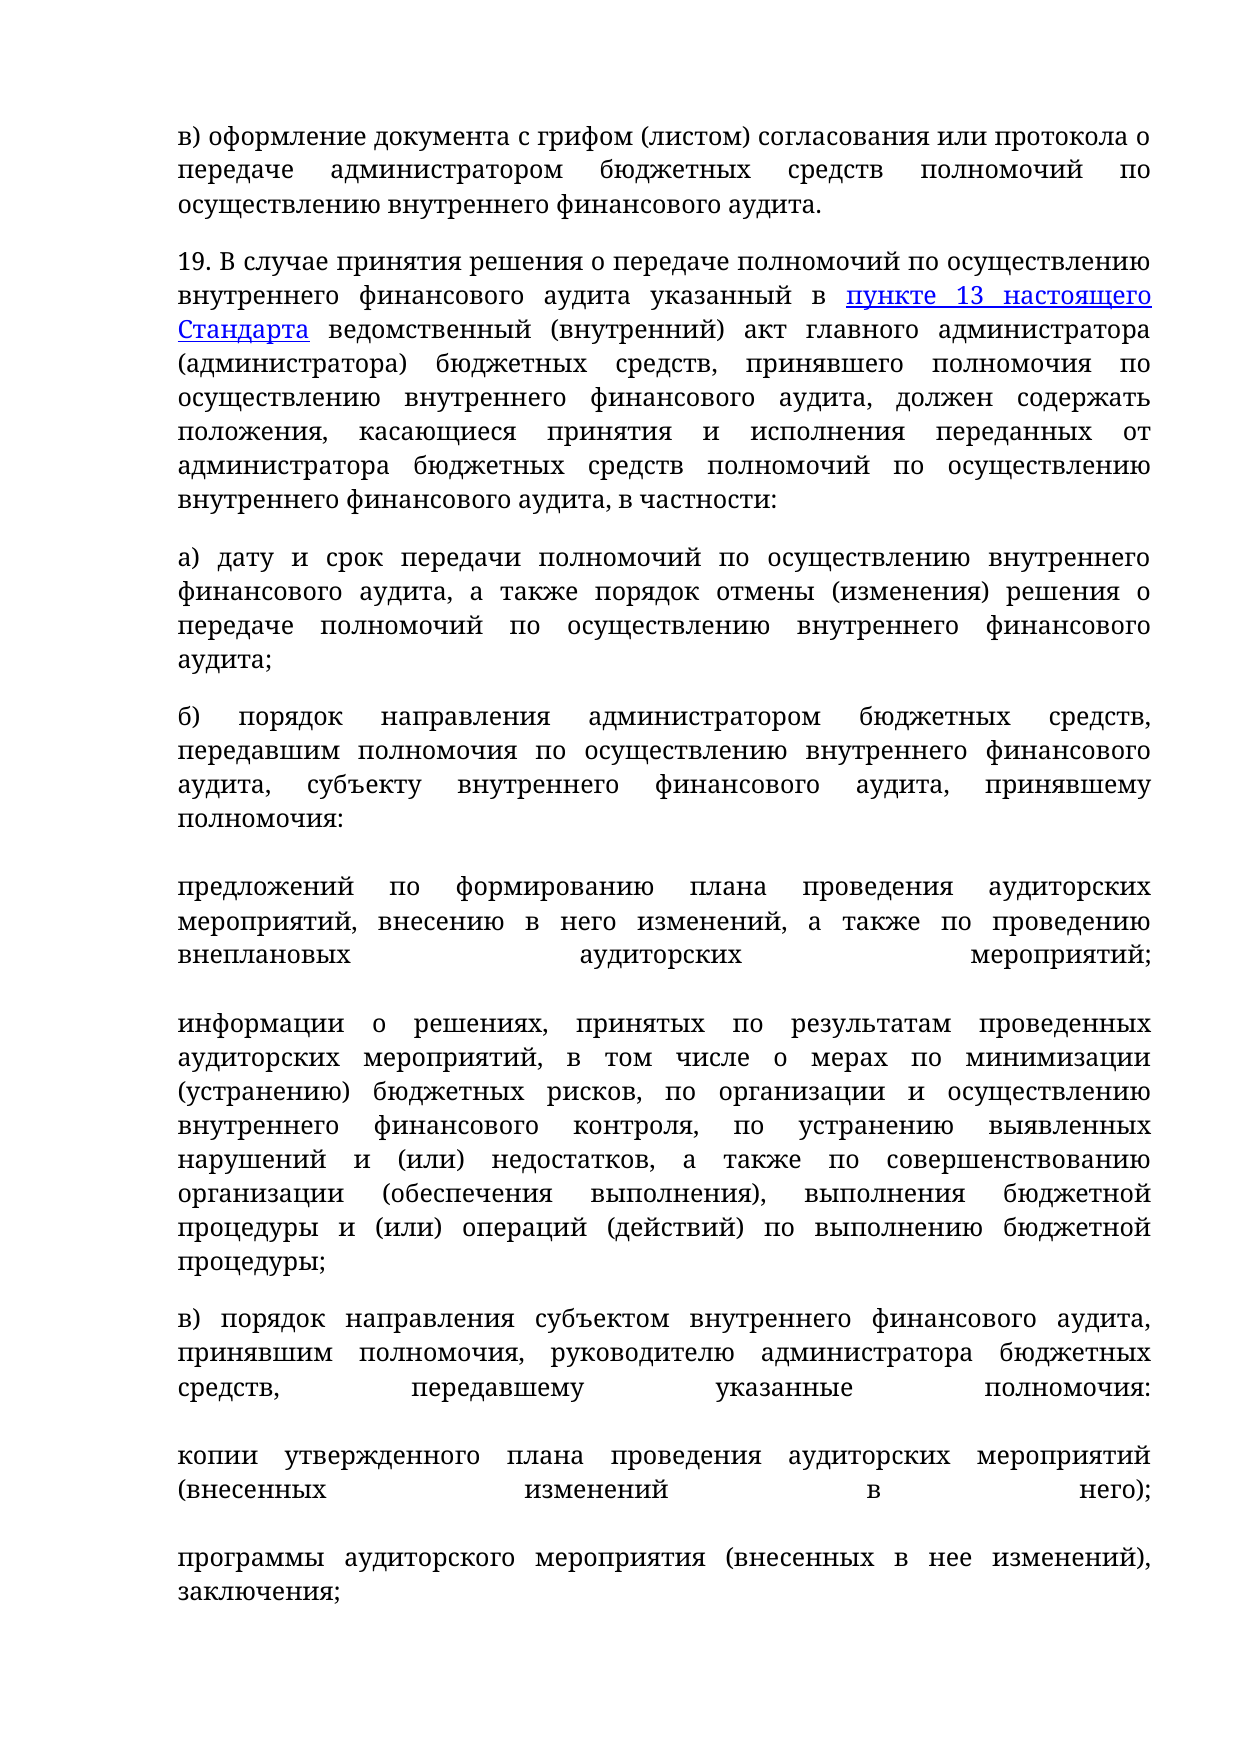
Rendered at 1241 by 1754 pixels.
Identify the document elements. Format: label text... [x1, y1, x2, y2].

text а) дату и срок передачи полномочий по осуществлению внутреннего финансового аудита, а также порядок отмены (изменения) решения о передаче полномочий по осуществлению внутреннего финансового аудита; [177, 539, 1152, 676]
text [177, 1301, 1152, 1608]
text б) порядок направления администратором бюджетных средств, передавшим полномочия по осуществлению внутреннего финансового аудита, субъекту внутреннего финансового аудита, принявшему полномочия: предложений по формированию плана проведения аудиторских мероприятий, внесению в него изменений, а также по проведению внеплановых аудиторских мероприятий; информации о решениях, принятых по результатам проведенных аудиторских мероприятий, в том числе о мерах по минимизации (устранению) бюджетных рисков, по организации и осуществлению внутреннего финансового контроля, по устранению выявленных нарушений и (или) недостатков, а также по совершенствованию организации (обеспечения выполнения), выполнения бюджетной процедуры и (или) операций (действий) по выполнению бюджетной процедуры; [177, 699, 1152, 1278]
text в) оформление документа с грифом (листом) согласования или протокола о передаче администратором бюджетных средств полномочий по осуществлению внутреннего финансового аудита. [177, 118, 1152, 220]
text 19. В случае принятия решения о передаче полномочий по осуществлению внутреннего финансового аудита указанный в пункте 13 настоящего Стандарта ведомственный (внутренний) акт главного администратора (администратора) бюджетных средств, принявшего полномочия по осуществлению внутреннего финансового аудита, должен содержать положения, касающиеся принятия и исполнения переданных от администратора бюджетных средств полномочий по осуществлению внутреннего финансового аудита, в частности: [177, 243, 1152, 516]
